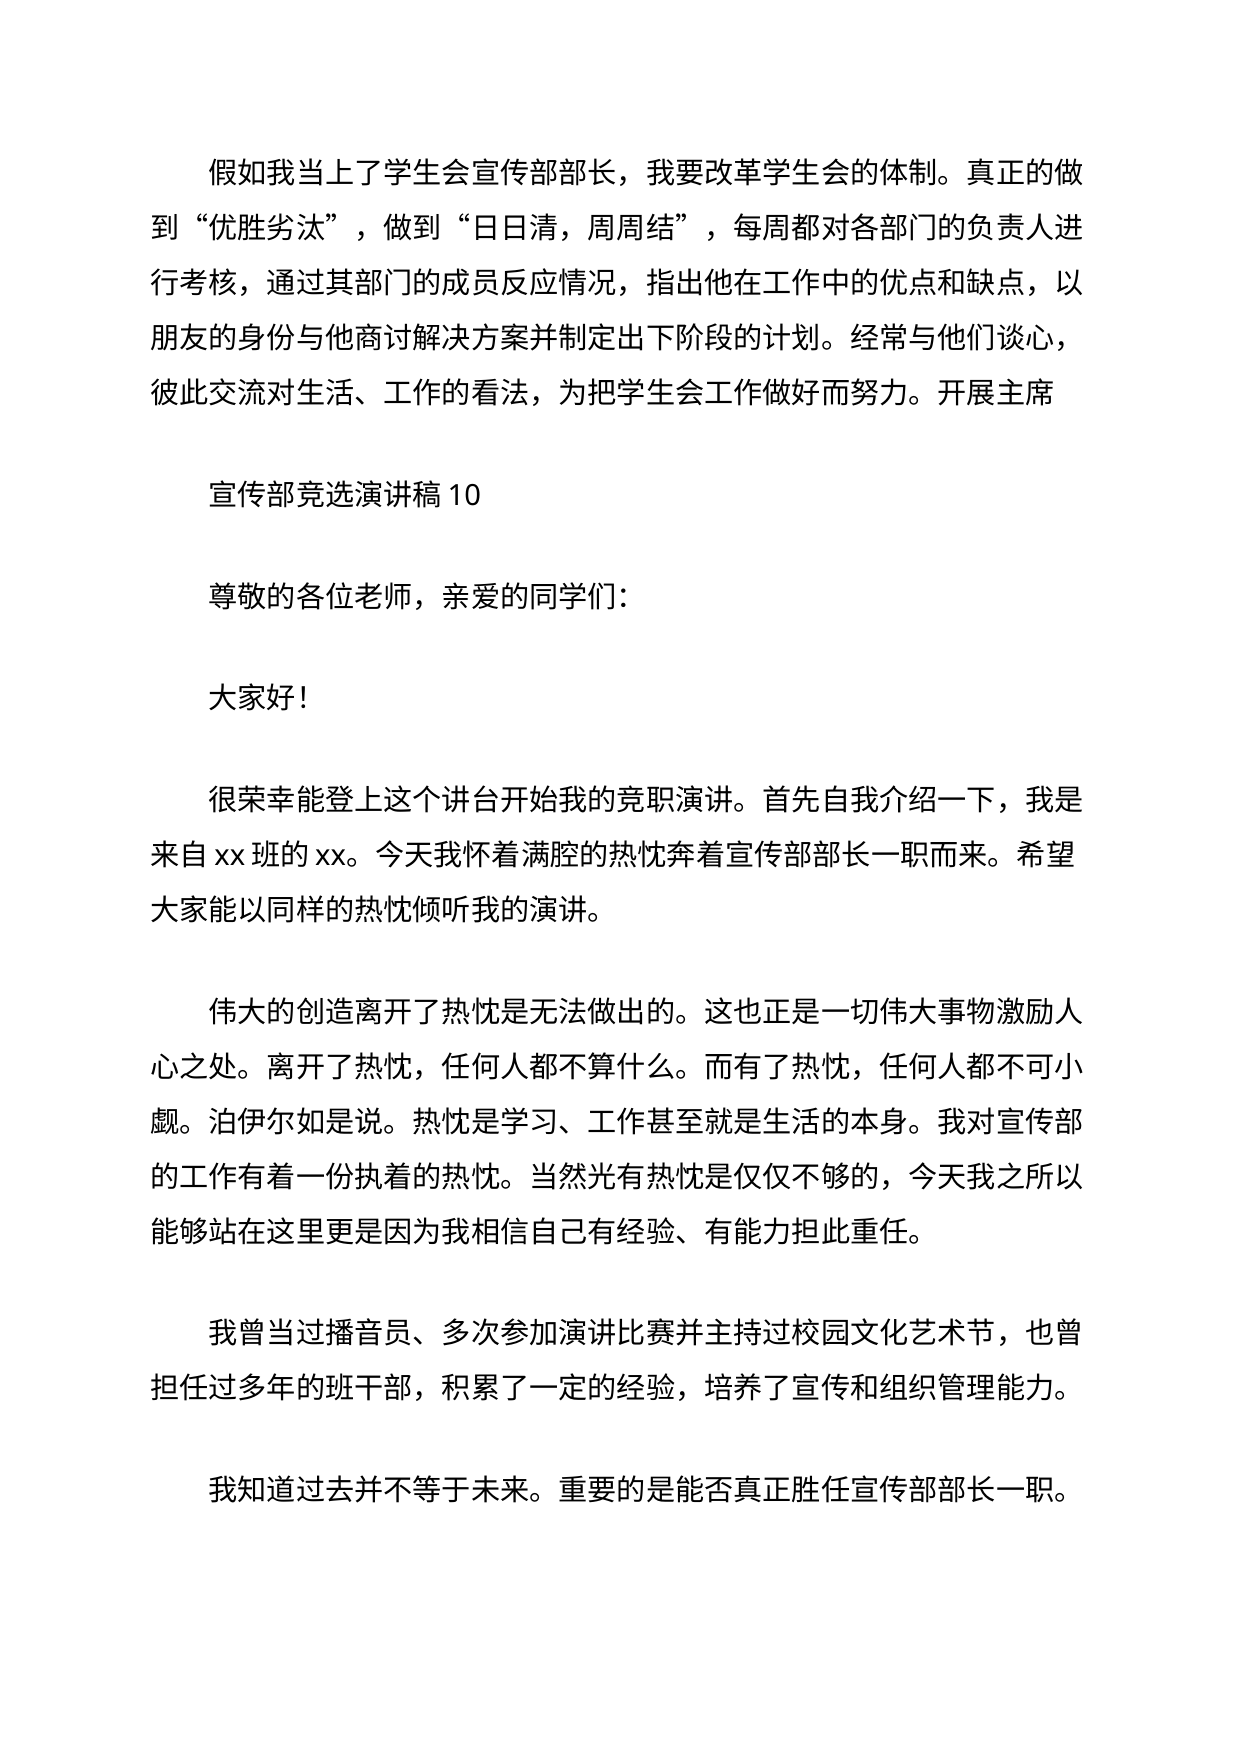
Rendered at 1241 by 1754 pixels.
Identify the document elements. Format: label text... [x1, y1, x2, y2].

text 宣传部竞选演讲稿10 [150, 471, 1090, 514]
text 我曾当过播音员、多次参加演讲比赛并主持过校园文化艺术节，也曾担任过多年的班干部，积累了一定的经验，培养了宣传和组织管理能力。 [150, 1310, 1090, 1407]
text 很荣幸能登上这个讲台开始我的竞职演讲。首先自我介绍一下，我是来自xx班的xx。今天我怀着满腔的热忱奔着宣传部部长一职而来。希望大家能以同样的热忱倾听我的演讲。 [150, 777, 1090, 929]
text 假如我当上了学生会宣传部部长，我要改革学生会的体制。真正的做到“优胜劣汰”，做到“日日清，周周结”，每周都对各部门的负责人进行考核，通过其部门的成员反应情况，指出他在工作中的优点和缺点，以朋友的身份与他商讨解决方案并制定出下阶段的计划。经常与他们谈心，彼此交流对生活、工作的看法，为把学生会工作做好而努力。开展主席 [150, 150, 1090, 412]
text 伟大的创造离开了热忱是无法做出的。这也正是一切伟大事物激励人心之处。离开了热忱，任何人都不算什么。而有了热忱，任何人都不可小觑。泊伊尔如是说。热忱是学习、工作甚至就是生活的本身。我对宣传部的工作有着一份执着的热忱。当然光有热忱是仅仅不够的，今天我之所以能够站在这里更是因为我相信自己有经验、有能力担此重任。 [150, 988, 1090, 1250]
text 我知道过去并不等于未来。重要的是能否真正胜任宣传部部长一职。 [150, 1467, 1090, 1509]
text 尊敬的各位老师，亲爱的同学们： [150, 573, 1090, 616]
text 大家好！ [150, 675, 1090, 717]
